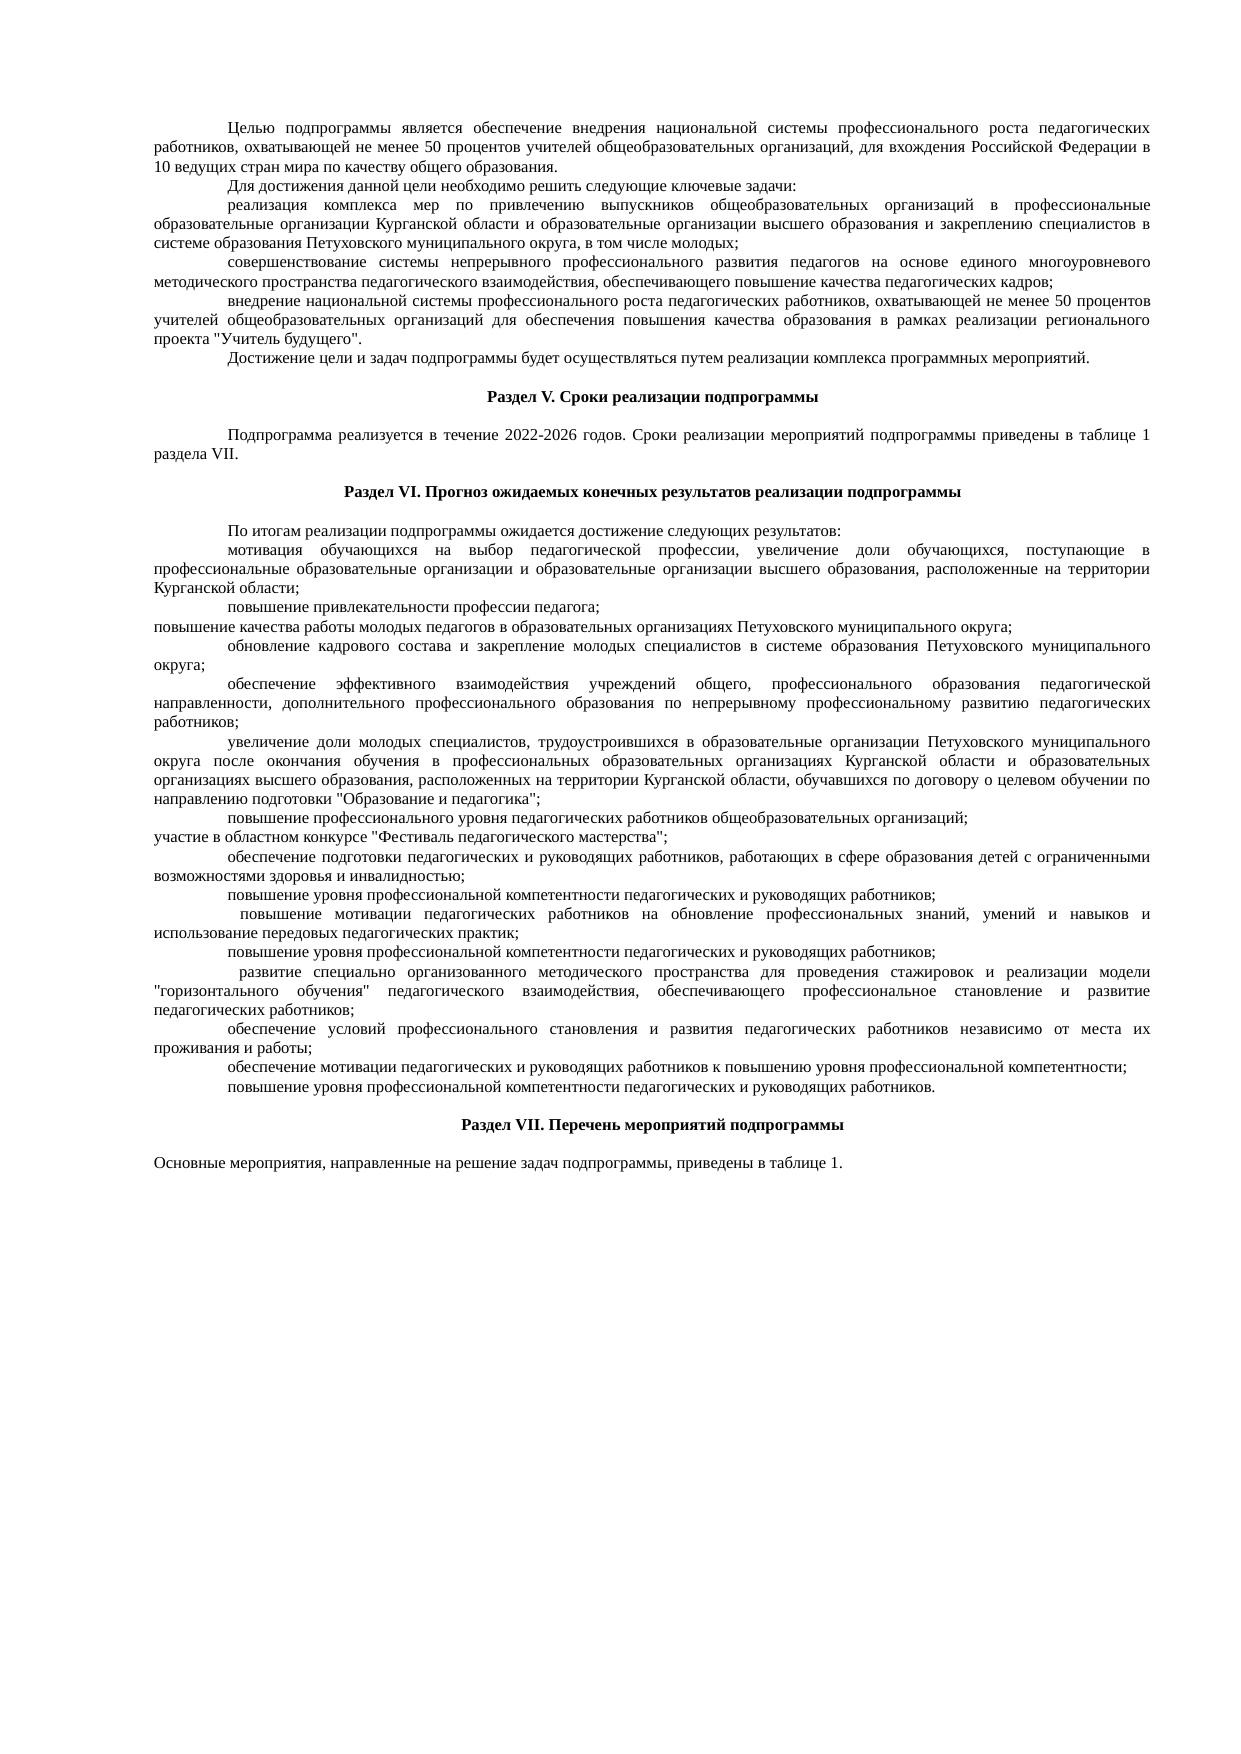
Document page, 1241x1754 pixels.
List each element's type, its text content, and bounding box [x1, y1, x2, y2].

text По итогам реализации подпрограммы ожидается достижение следующих результатов: [153, 521, 1152, 540]
text Подпрограмма реализуется в течение 2022-2026 годов. Сроки реализации мероприятий подпрограммы приведены в таблице 1 раздела VII. [153, 425, 1152, 463]
text обеспечение условий профессионального становления и развития педагогических работников независимо от места их проживания и работы; [153, 1019, 1152, 1057]
text Раздел VII. Перечень мероприятий подпрограммы [153, 1115, 1152, 1134]
text Раздел V. Сроки реализации подпрограммы [153, 386, 1152, 406]
text повышение профессионального уровня педагогических работников общеобразовательных организаций; [153, 808, 1152, 827]
text повышение уровня профессиональной компетентности педагогических и руководящих работников; [153, 942, 1152, 961]
text повышение мотивации педагогических работников на обновление профессиональных знаний, умений и навыков и использование передовых педагогических практик; [153, 904, 1152, 942]
text повышение уровня профессиональной компетентности педагогических и руководящих работников; [153, 885, 1152, 904]
text мотивация обучающихся на выбор педагогической профессии, увеличение доли обучающихся, поступающие в профессиональные образовательные организации и образовательные организации высшего образования, расположенные на территории Курганской области; [153, 540, 1152, 597]
text увеличение доли молодых специалистов, трудоустроившихся в образовательные организации Петуховского муниципального округа после окончания обучения в профессиональных образовательных организациях Курганской области и образовательных организациях высшего образования, расположенных на территории Курганской области, обучавшихся по договору о целевом обучении по направлению подготовки "Образование и педагогика"; [153, 731, 1152, 808]
text обновление кадрового состава и закрепление молодых специалистов в системе образования Петуховского муниципального округа; [153, 636, 1152, 674]
text обеспечение мотивации педагогических и руководящих работников к повышению уровня профессиональной компетентности; [153, 1057, 1152, 1076]
text Основные мероприятия, направленные на решение задач подпрограммы, приведены в таблице 1. [153, 1153, 1152, 1172]
text участие в областном конкурсе "Фестиваль педагогического мастерства"; [153, 827, 1152, 846]
text Достижение цели и задач подпрограммы будет осуществляться путем реализации комплекса программных мероприятий. [153, 348, 1152, 367]
text Для достижения данной цели необходимо решить следующие ключевые задачи: [153, 176, 1152, 195]
text повышение качества работы молодых педагогов в образовательных организациях Петуховского муниципального округа; [153, 616, 1152, 636]
text обеспечение подготовки педагогических и руководящих работников, работающих в сфере образования детей с ограниченными возможностями здоровья и инвалидностью; [153, 846, 1152, 885]
text реализация комплекса мер по привлечению выпускников общеобразовательных организаций в профессиональные образовательные организации Курганской области и образовательные организации высшего образования и закреплению специалистов в системе образования Петуховского муниципального округа, в том числе молодых; [153, 195, 1152, 252]
text Раздел VI. Прогноз ожидаемых конечных результатов реализации подпрограммы [153, 482, 1152, 501]
text обеспечение эффективного взаимодействия учреждений общего, профессионального образования педагогической направленности, дополнительного профессионального образования по непрерывному профессиональному развитию педагогических работников; [153, 674, 1152, 731]
text повышение уровня профессиональной компетентности педагогических и руководящих работников. [153, 1076, 1152, 1096]
text повышение привлекательности профессии педагога; [153, 597, 1152, 616]
text Целью подпрограммы является обеспечение внедрения национальной системы профессионального роста педагогических работников, охватывающей не менее 50 процентов учителей общеобразовательных организаций, для вхождения Российской Федерации в 10 ведущих стран мира по качеству общего образования. [153, 118, 1152, 176]
text развитие специально организованного методического пространства для проведения стажировок и реализации модели "горизонтального обучения" педагогического взаимодействия, обеспечивающего профессиональное становление и развитие педагогических работников; [153, 961, 1152, 1019]
text совершенствование системы непрерывного профессионального развития педагогов на основе единого многоуровневого методического пространства педагогического взаимодействия, обеспечивающего повышение качества педагогических кадров; [153, 252, 1152, 291]
text внедрение национальной системы профессионального роста педагогических работников, охватывающей не менее 50 процентов учителей общеобразовательных организаций для обеспечения повышения качества образования в рамках реализации регионального проекта "Учитель будущего". [153, 291, 1152, 348]
